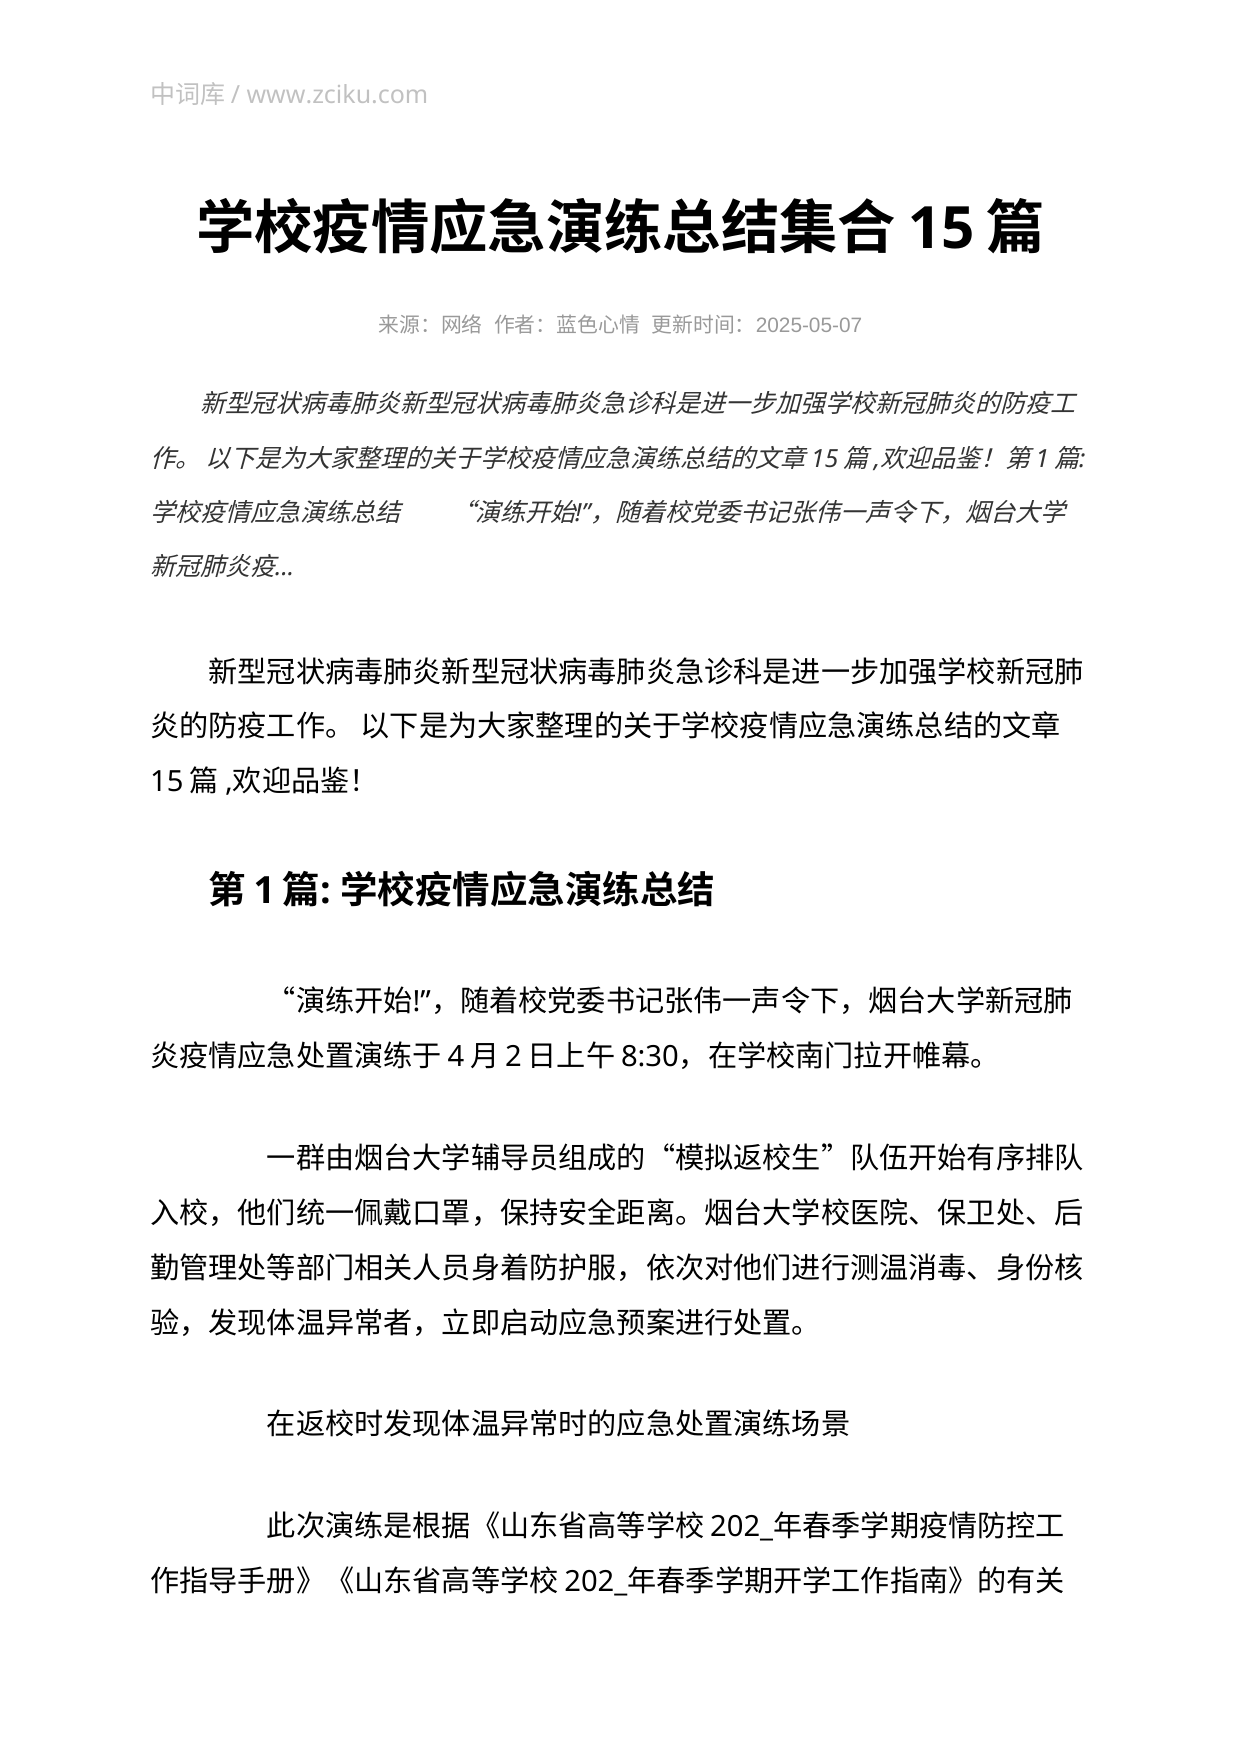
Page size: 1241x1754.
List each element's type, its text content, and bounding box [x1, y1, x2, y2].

text 来源：网络 作者：蓝色心情 更新时间：2025-05-07 [150, 313, 1090, 337]
text “演练开始!”，随着校党委书记张伟一声令下，烟台大学新冠肺炎疫情应急处置演练于4月2日上午8:30，在学校南门拉开帷幕。 [150, 977, 1090, 1075]
text 一群由烟台大学辅导员组成的“模拟返校生”队伍开始有序排队入校，他们统一佩戴口罩，保持安全距离。烟台大学校医院、保卫处、后勤管理处等部门相关人员身着防护服，依次对他们进行测温消毒、身份核验，发现体温异常者，立即启动应急预案进行处置。 [150, 1134, 1090, 1341]
text 在返校时发现体温异常时的应急处置演练场景 [150, 1401, 1090, 1443]
text 新型冠状病毒肺炎新型冠状病毒肺炎急诊科是进一步加强学校新冠肺炎的防疫工作。 以下是为大家整理的关于学校疫情应急演练总结的文章15篇 ,欢迎品鉴！ [150, 648, 1090, 800]
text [150, 1503, 1090, 1600]
subtitle 学校疫情应急演练总结集合15篇 [150, 181, 1090, 266]
text 新型冠状病毒肺炎新型冠状病毒肺炎急诊科是进一步加强学校新冠肺炎的防疫工作。 以下是为大家整理的关于学校疫情应急演练总结的文章15篇 ,欢迎品鉴！第1篇: 学校疫情应急演练总结 “演练开始!”，随着校党委书记张伟一声令下，烟台大学新冠肺炎疫... [150, 384, 1090, 583]
text 第1篇: 学校疫情应急演练总结 [150, 860, 1090, 914]
